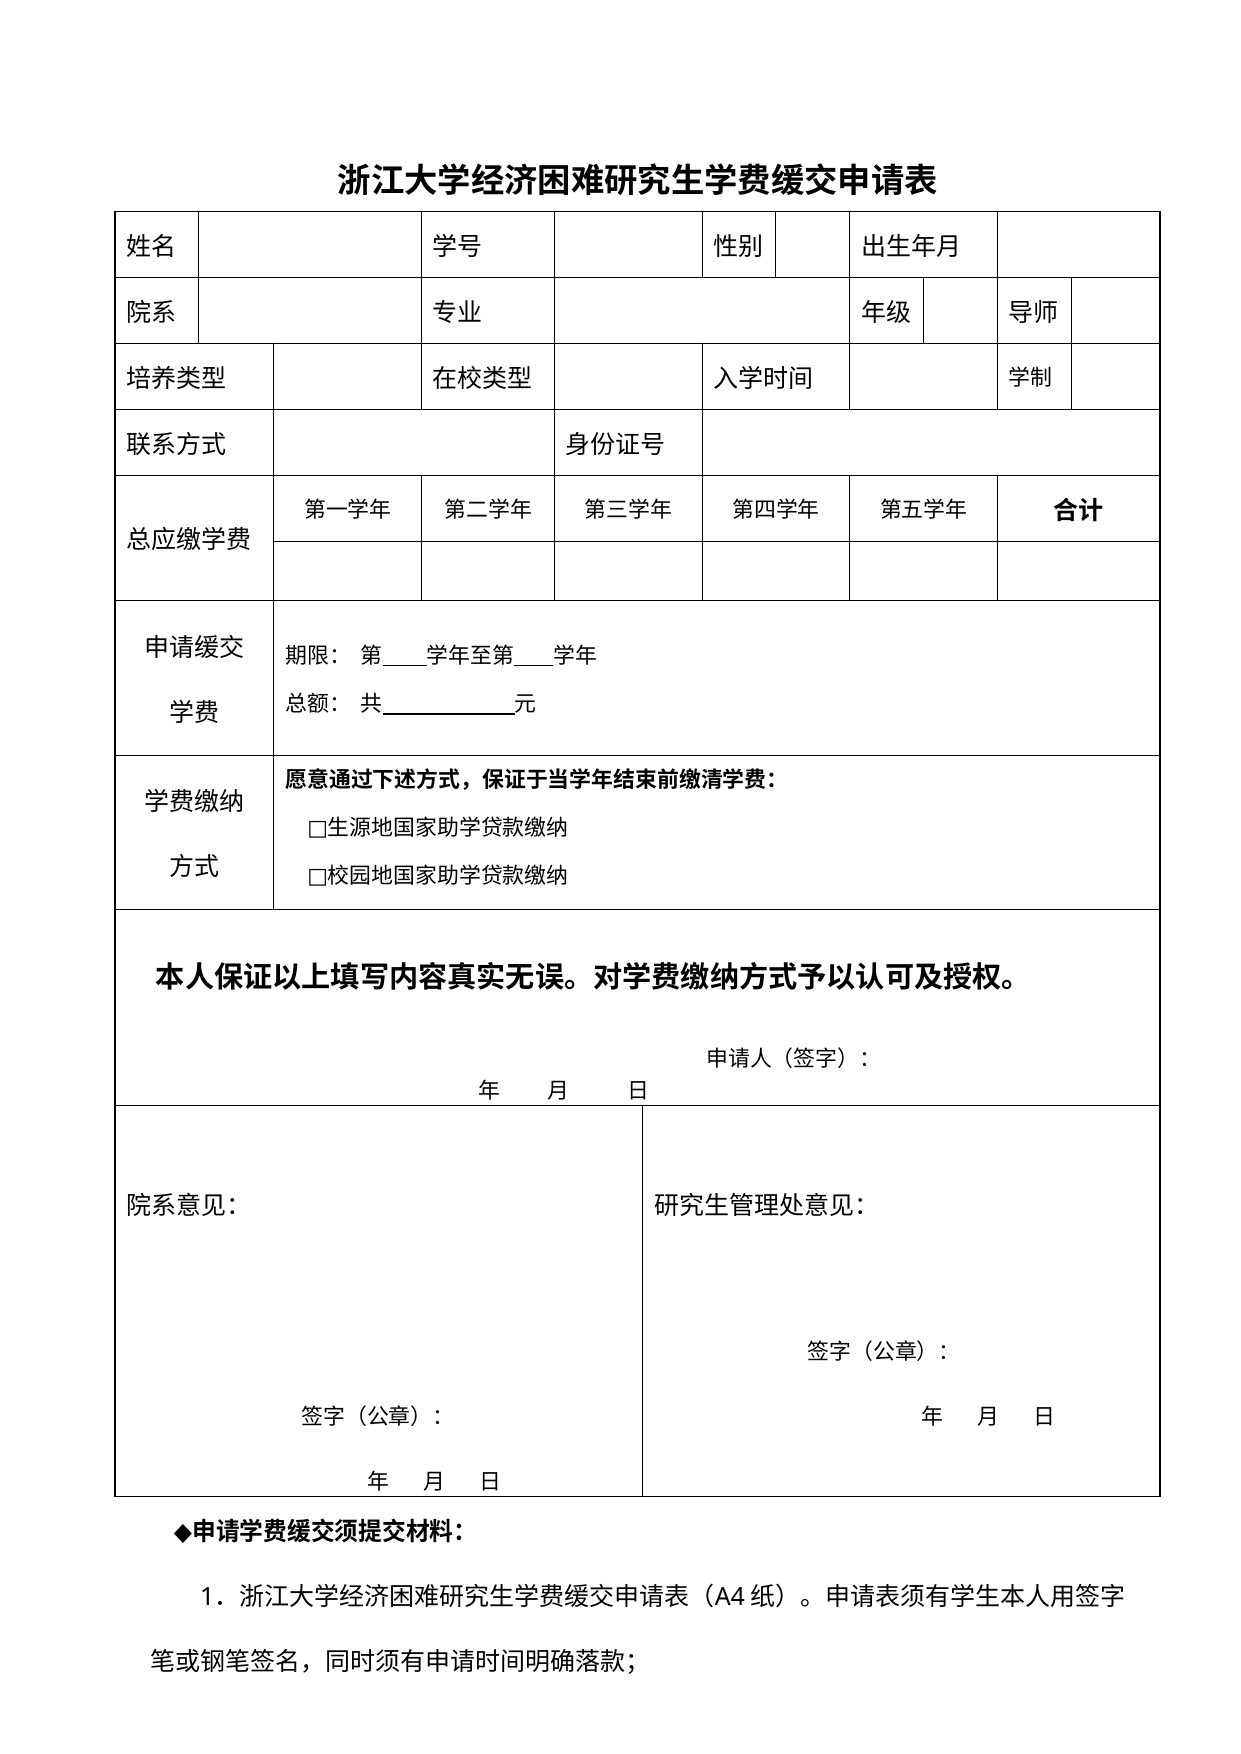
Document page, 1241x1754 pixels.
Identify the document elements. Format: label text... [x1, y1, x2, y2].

table_cell 年级 [850, 278, 923, 343]
table_cell 学制 [998, 344, 1071, 409]
table_cell [850, 344, 997, 409]
table_header 性别 [703, 212, 775, 277]
table_cell 入学时间 [703, 344, 849, 409]
table_cell 院系 [116, 278, 198, 343]
table_cell [422, 542, 554, 600]
table_cell 专业 [422, 278, 554, 343]
table_header [555, 212, 702, 277]
table_cell 总应缴学费 [116, 476, 273, 600]
table_cell [274, 344, 421, 409]
table_cell 联系方式 [116, 410, 273, 475]
table_cell 培养类型 [116, 344, 273, 409]
table_cell [199, 278, 421, 343]
table_header [199, 212, 421, 277]
table_cell 第五学年 [850, 476, 997, 541]
text ◆申请学费缓交须提交材料： [150, 1497, 1125, 1562]
table_cell 第二学年 [422, 476, 554, 541]
table_cell 院系意见： 签字（公章）： 年 月 日 [116, 1106, 642, 1496]
table_cell [924, 278, 997, 343]
text 1．浙江大学经济困难研究生学费缓交申请表（A4纸）。申请表须有学生本人用签字笔或钢笔签名，同时须有申请时间明确落款； [150, 1562, 1125, 1692]
table_cell [1072, 344, 1159, 409]
table_cell [850, 542, 997, 600]
table_cell [1072, 278, 1159, 343]
table_cell 第四学年 [703, 476, 849, 541]
table_header 姓名 [116, 212, 198, 277]
table_cell 第一学年 [274, 476, 421, 541]
table_cell [555, 278, 849, 343]
table_cell 期限： 第 学年至第 学年 总额： 共 元 [274, 601, 1159, 754]
table_cell 第三学年 [555, 476, 702, 541]
table_cell 在校类型 [422, 344, 554, 409]
table_cell [555, 344, 702, 409]
table_cell 研究生管理处意见： 签字（公章）： 年 月 日 [643, 1106, 1159, 1496]
table_cell 申请缓交 学费 [116, 601, 273, 754]
table_cell 身份证号 [555, 410, 702, 475]
text 浙江大学经济困难研究生学费缓交申请表 [150, 146, 1125, 211]
table_cell 愿意通过下述方式，保证于当学年结束前缴清学费： □生源地国家助学贷款缴纳 □校园地国家助学贷款缴纳 [274, 756, 1159, 909]
table_cell 本人保证以上填写内容真实无误。对学费缴纳方式予以认可及授权。 申请人（签字）： 年 月 日 [116, 910, 1159, 1105]
table_cell [703, 410, 1159, 475]
table_header 出生年月 [850, 212, 997, 277]
table_header [998, 212, 1159, 277]
table_cell 学费缴纳 方式 [116, 756, 273, 909]
table_cell [703, 542, 849, 600]
table_cell [998, 542, 1159, 600]
table_cell [274, 410, 554, 475]
table_header 学号 [422, 212, 554, 277]
table_header [776, 212, 849, 277]
table_cell [274, 542, 421, 600]
table_cell 导师 [998, 278, 1071, 343]
table_cell 合计 [998, 476, 1159, 541]
table_cell [555, 542, 702, 600]
